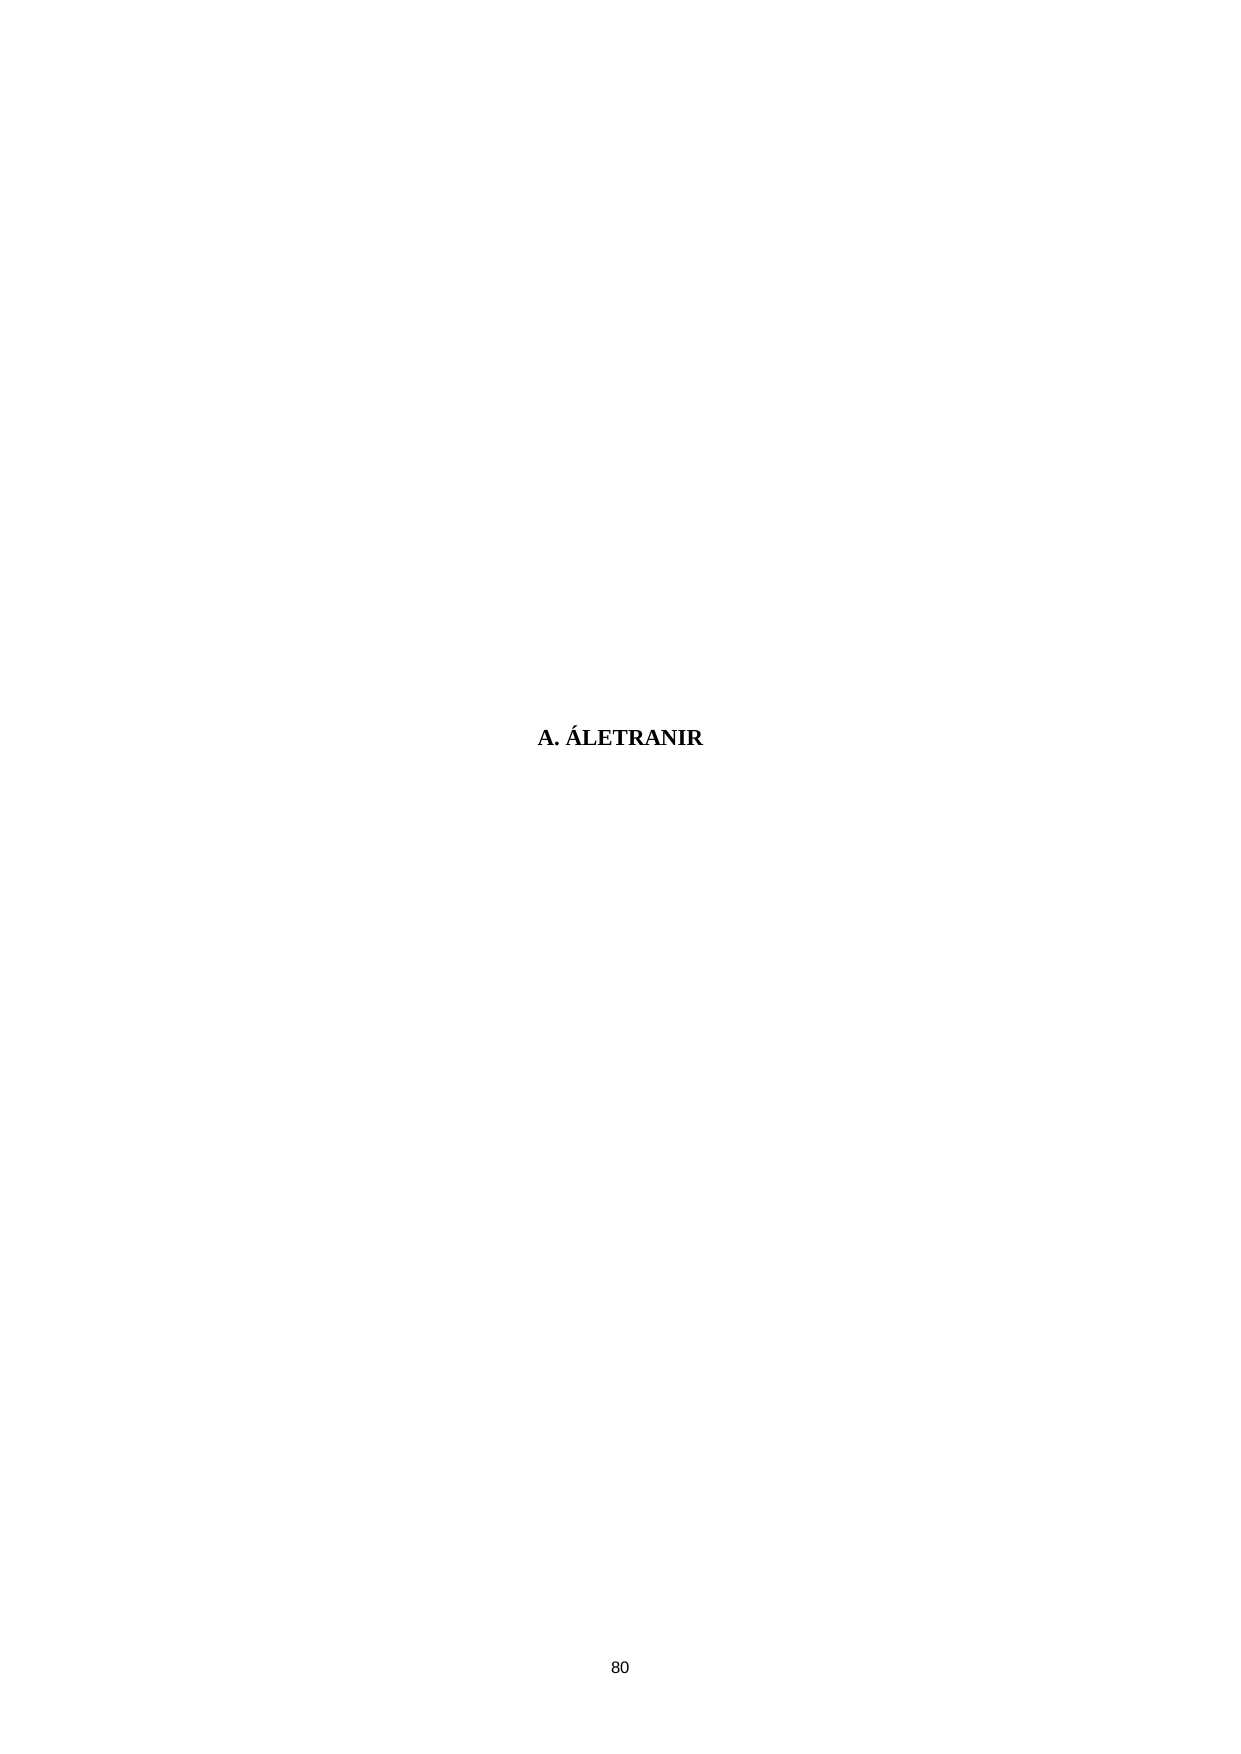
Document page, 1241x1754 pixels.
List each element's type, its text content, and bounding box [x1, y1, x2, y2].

title A. ÁLETRANIR [148, 724, 1093, 751]
